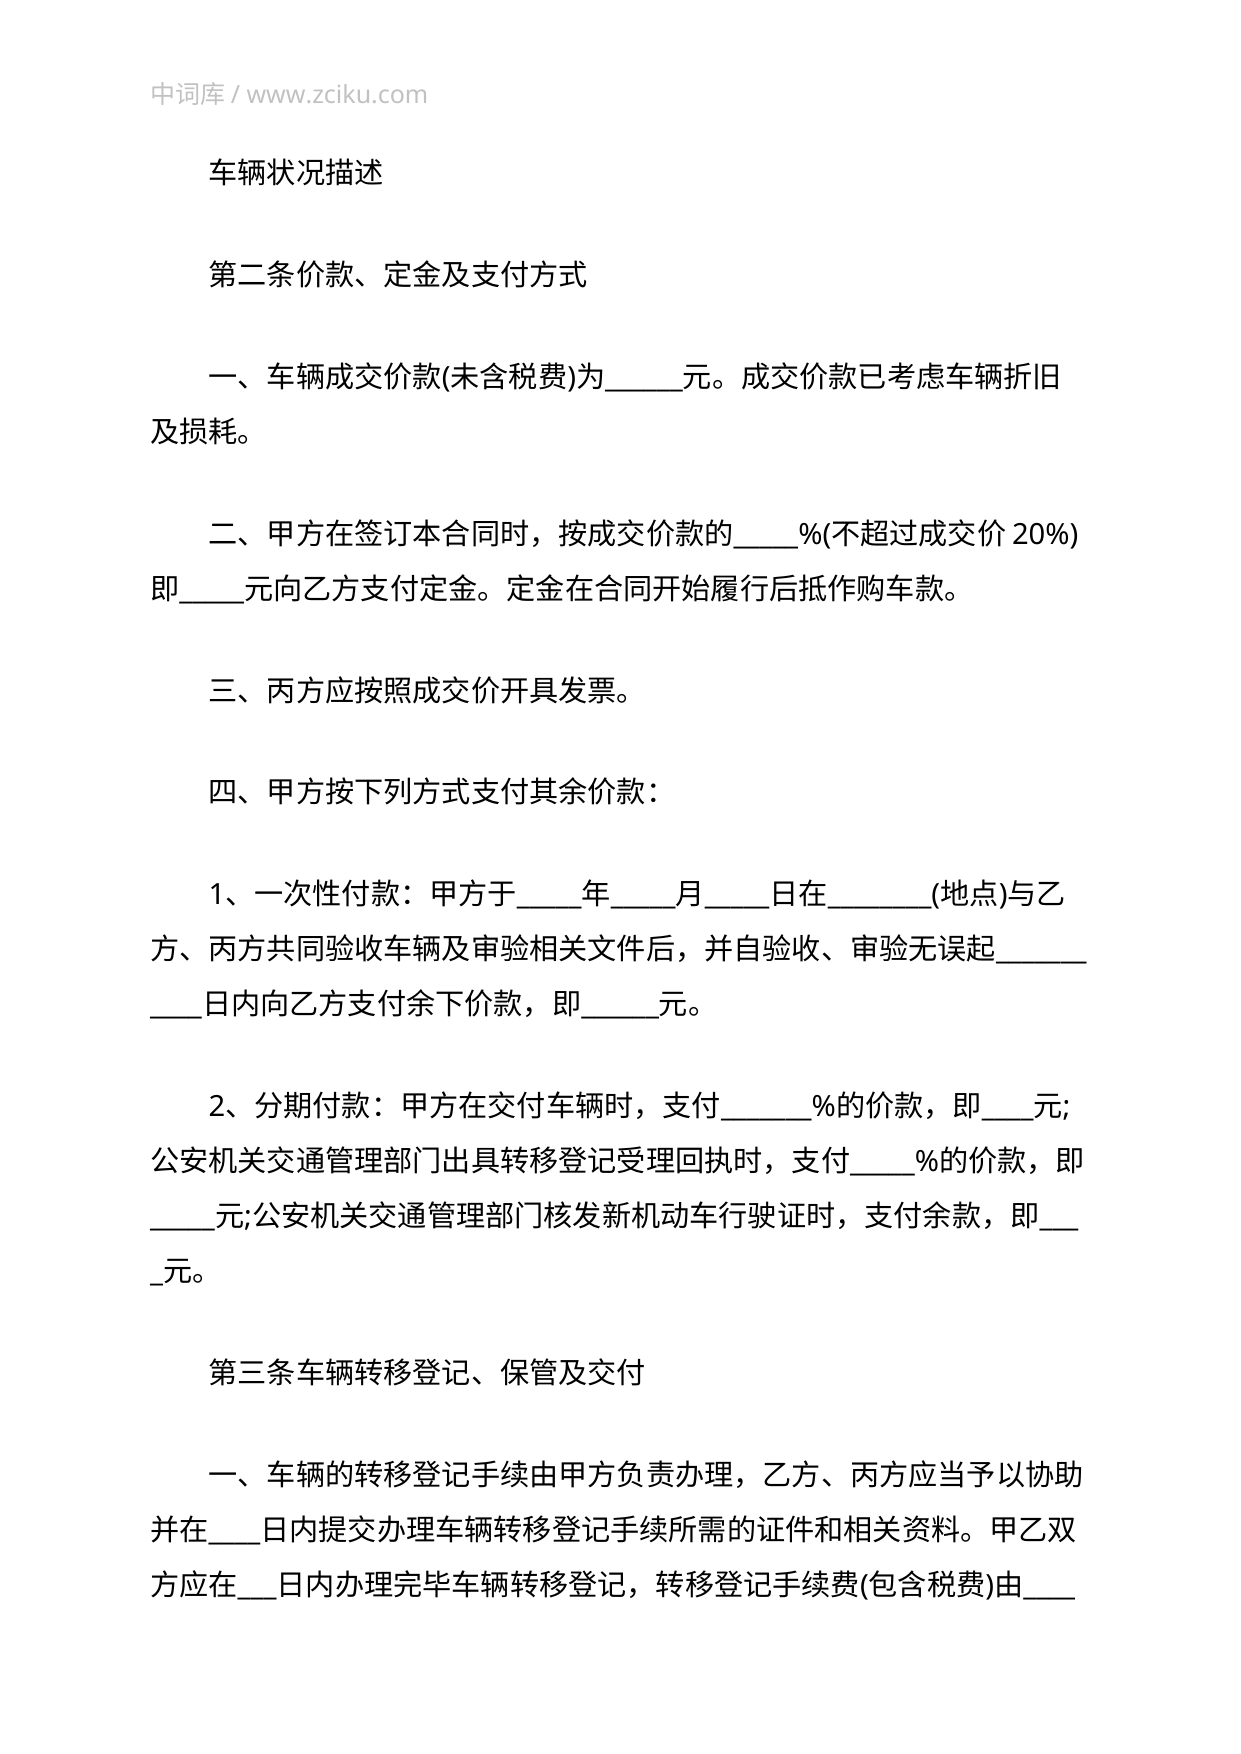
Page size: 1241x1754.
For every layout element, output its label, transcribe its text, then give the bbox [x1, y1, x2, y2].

text 第二条价款、定金及支付方式 [150, 252, 1090, 294]
text 1、一次性付款：甲方于_____年_____月_____日在________(地点)与乙方、丙方共同验收车辆及审验相关文件后，并自验收、审验无误起___________日内向乙方支付余下价款，即______元。 [150, 871, 1090, 1023]
text 二、甲方在签订本合同时，按成交价款的_____%(不超过成交价20%)即_____元向乙方支付定金。定金在合同开始履行后抵作购车款。 [150, 510, 1090, 608]
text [150, 1452, 1090, 1604]
text 车辆状况描述 [150, 150, 1090, 192]
text 三、丙方应按照成交价开具发票。 [150, 667, 1090, 709]
text 第三条车辆转移登记、保管及交付 [150, 1350, 1090, 1392]
text 2、分期付款：甲方在交付车辆时，支付_______%的价款，即____元;公安机关交通管理部门出具转移登记受理回执时，支付_____%的价款，即_____元;公安机关交通管理部门核发新机动车行驶证时，支付余款，即____元。 [150, 1083, 1090, 1290]
text 四、甲方按下列方式支付其余价款： [150, 769, 1090, 811]
text 一、车辆成交价款(未含税费)为______元。成交价款已考虑车辆折旧及损耗。 [150, 353, 1090, 451]
